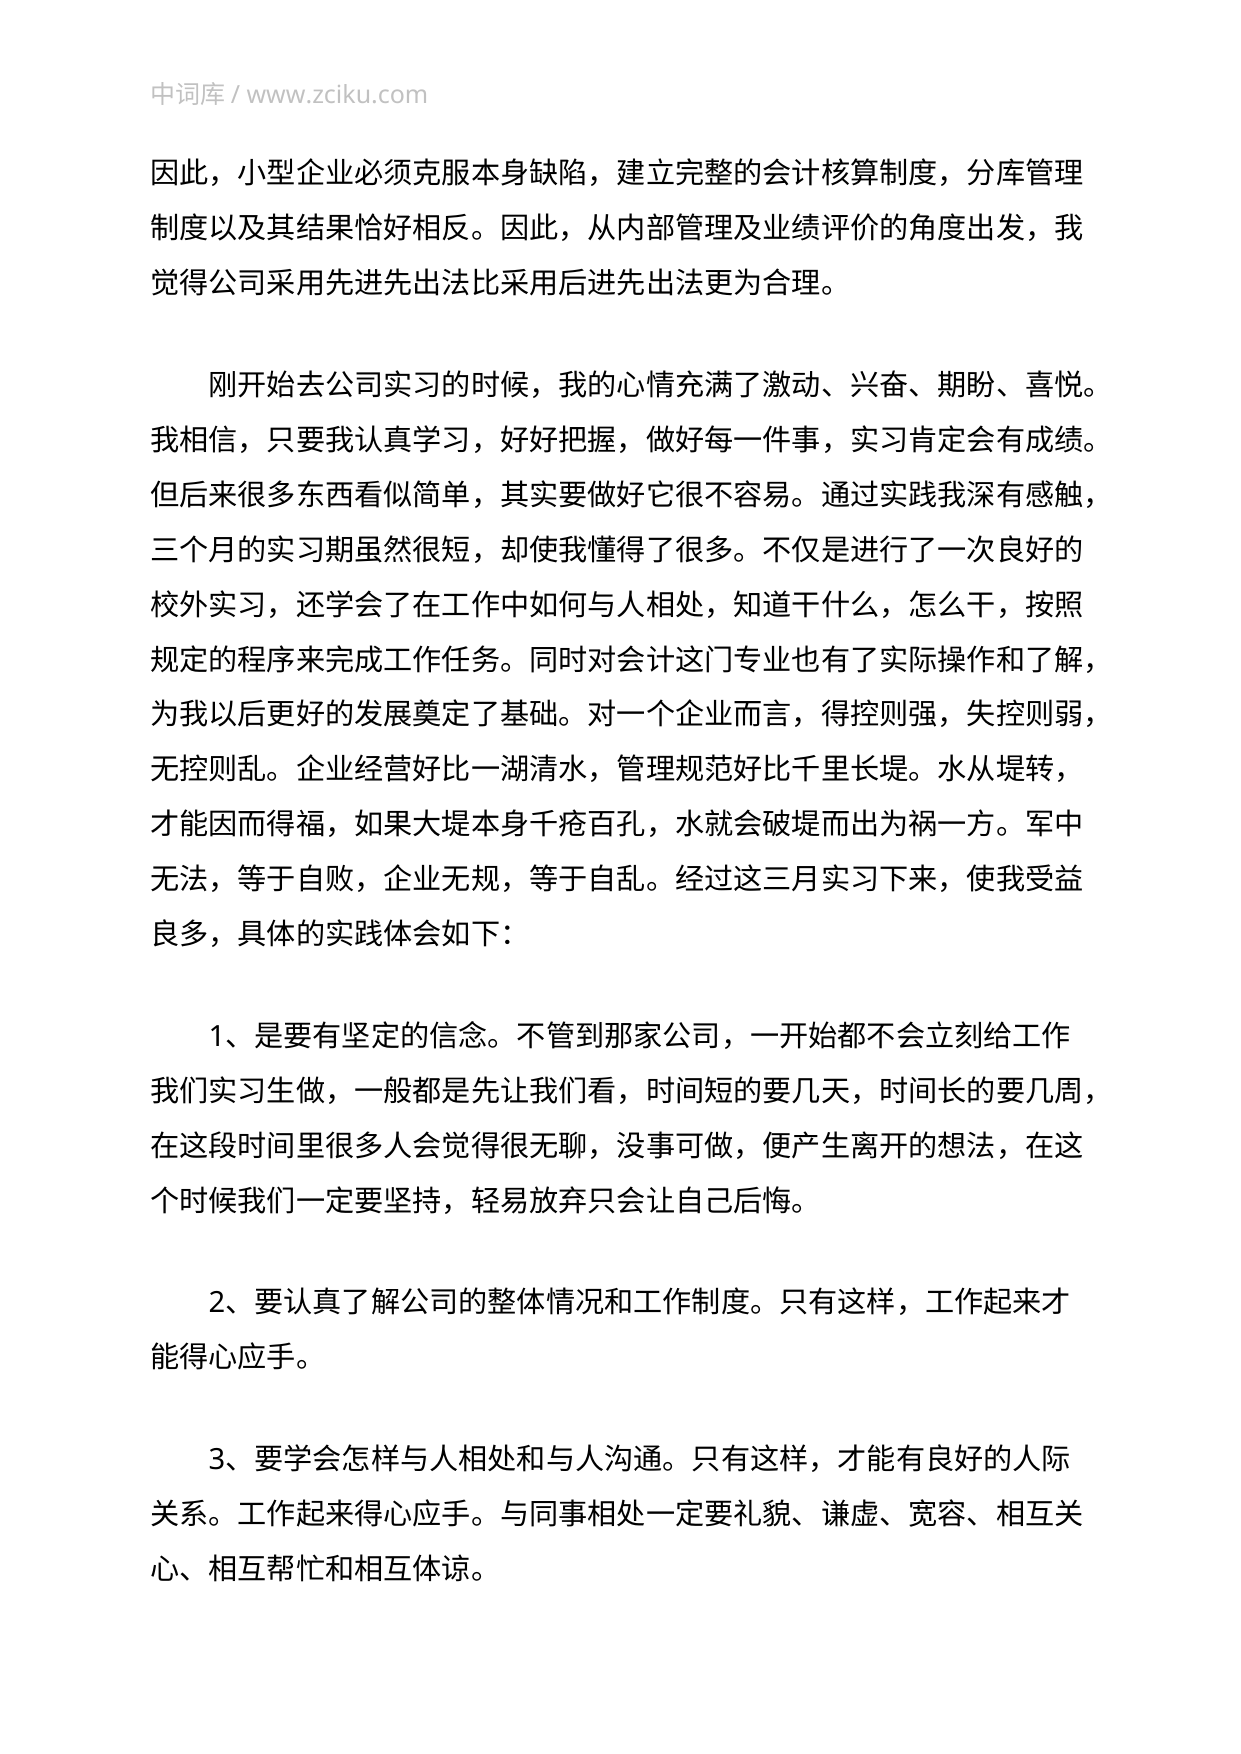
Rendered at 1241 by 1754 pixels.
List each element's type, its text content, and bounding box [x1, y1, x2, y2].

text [150, 150, 1090, 302]
text 3、要学会怎样与人相处和与人沟通。只有这样，才能有良好的人际关系。工作起来得心应手。与同事相处一定要礼貌、谦虚、宽容、相互关心、相互帮忙和相互体谅。 [150, 1436, 1090, 1588]
text 1、是要有坚定的信念。不管到那家公司，一开始都不会立刻给工作我们实习生做，一般都是先让我们看，时间短的要几天，时间长的要几周，在这段时间里很多人会觉得很无聊，没事可做，便产生离开的想法，在这个时候我们一定要坚持，轻易放弃只会让自己后悔。 [150, 1012, 1090, 1219]
text 2、要认真了解公司的整体情况和工作制度。只有这样，工作起来才能得心应手。 [150, 1279, 1090, 1376]
text 刚开始去公司实习的时候，我的心情充满了激动、兴奋、期盼、喜悦。我相信，只要我认真学习，好好把握，做好每一件事，实习肯定会有成绩。但后来很多东西看似简单，其实要做好它很不容易。通过实践我深有感触，三个月的实习期虽然很短，却使我懂得了很多。不仅是进行了一次良好的校外实习，还学会了在工作中如何与人相处，知道干什么，怎么干，按照规定的程序来完成工作任务。同时对会计这门专业也有了实际操作和了解，为我以后更好的发展奠定了基础。对一个企业而言，得控则强，失控则弱，无控则乱。企业经营好比一湖清水，管理规范好比千里长堤。水从堤转，才能因而得福，如果大堤本身千疮百孔，水就会破堤而出为祸一方。军中无法，等于自败，企业无规，等于自乱。经过这三月实习下来，使我受益良多，具体的实践体会如下： [150, 362, 1090, 953]
